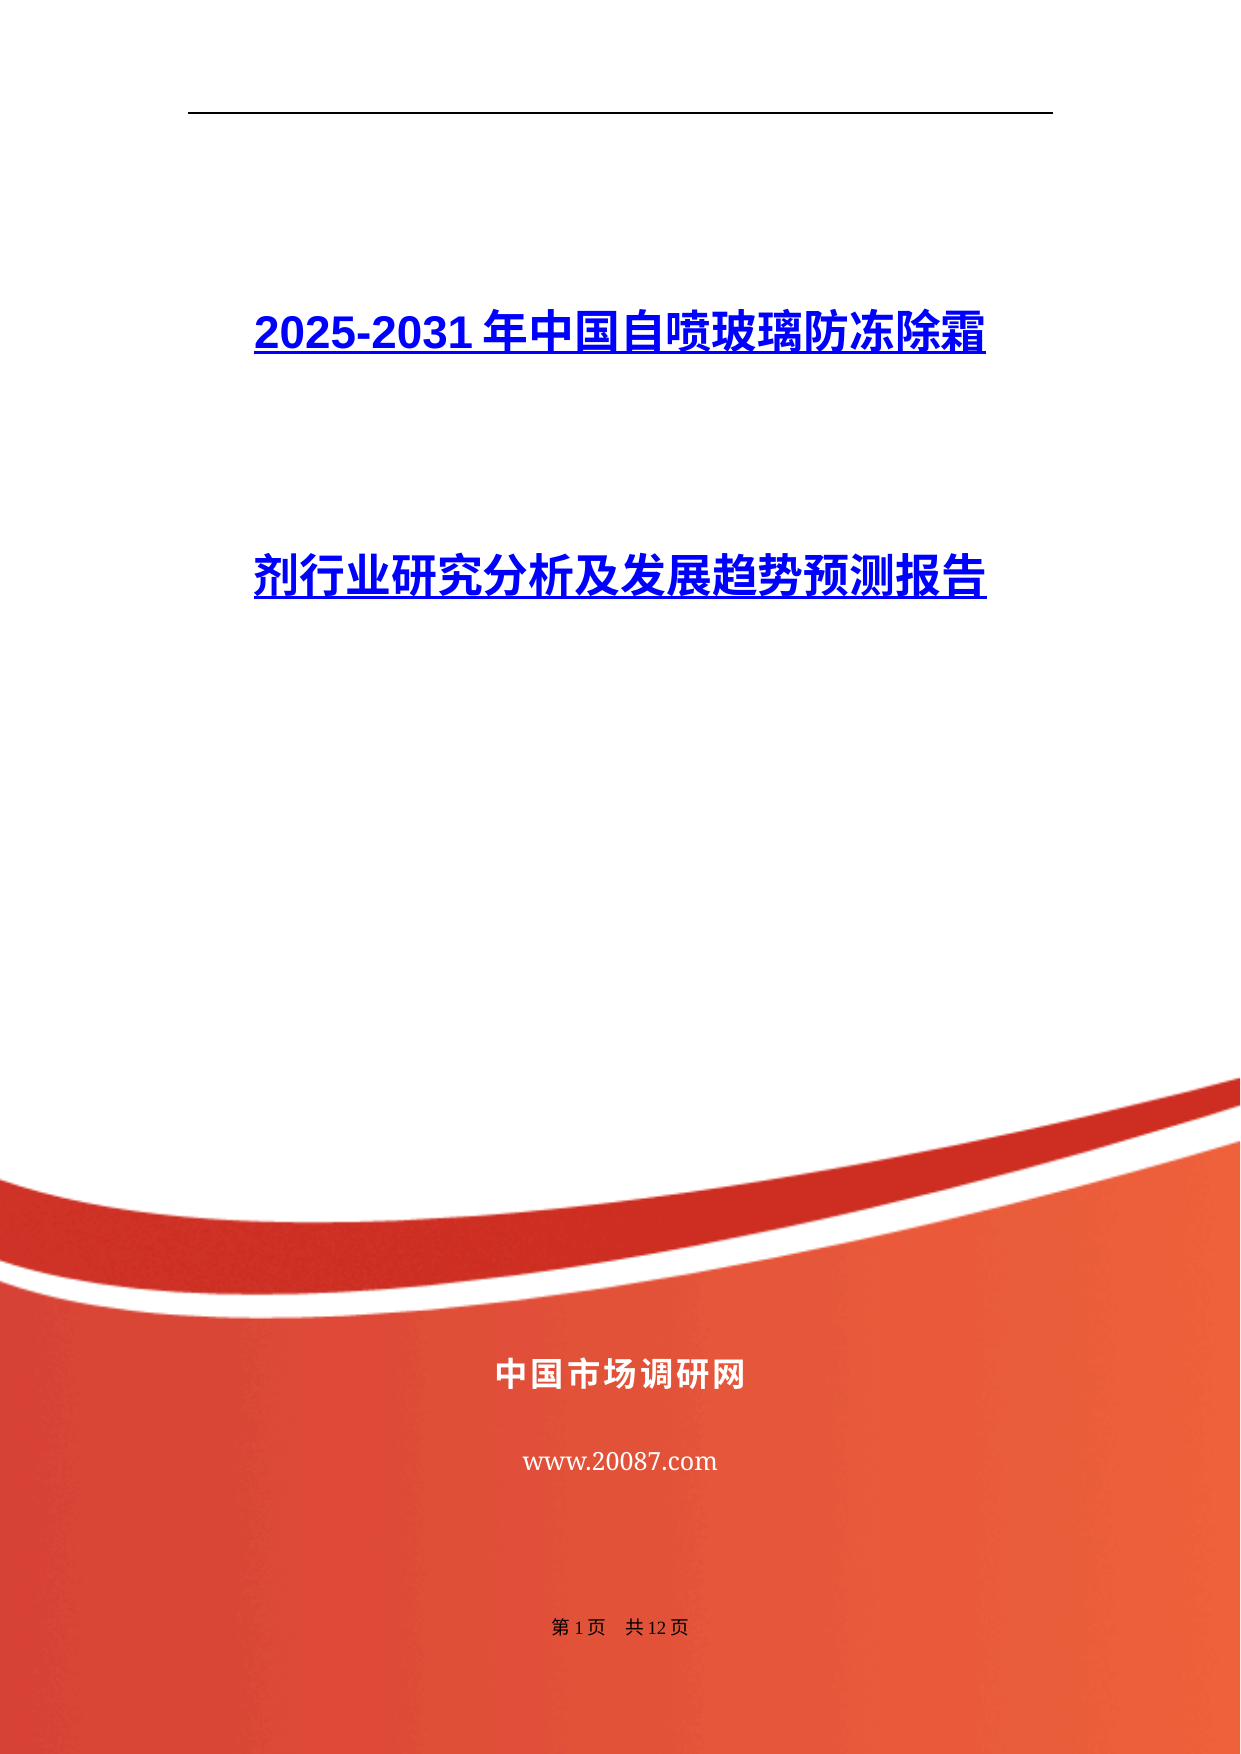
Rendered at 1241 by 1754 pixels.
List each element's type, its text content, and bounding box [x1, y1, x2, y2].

subtitle 中国市场调研网 [187, 1339, 1053, 1404]
table_header 2025-2031年中国自喷玻璃防冻除霜剂行业研究分析及发展趋势预测报告 [188, 207, 1053, 773]
picture [0, 1006, 1241, 1754]
text www.20087.com [187, 1428, 1053, 1493]
